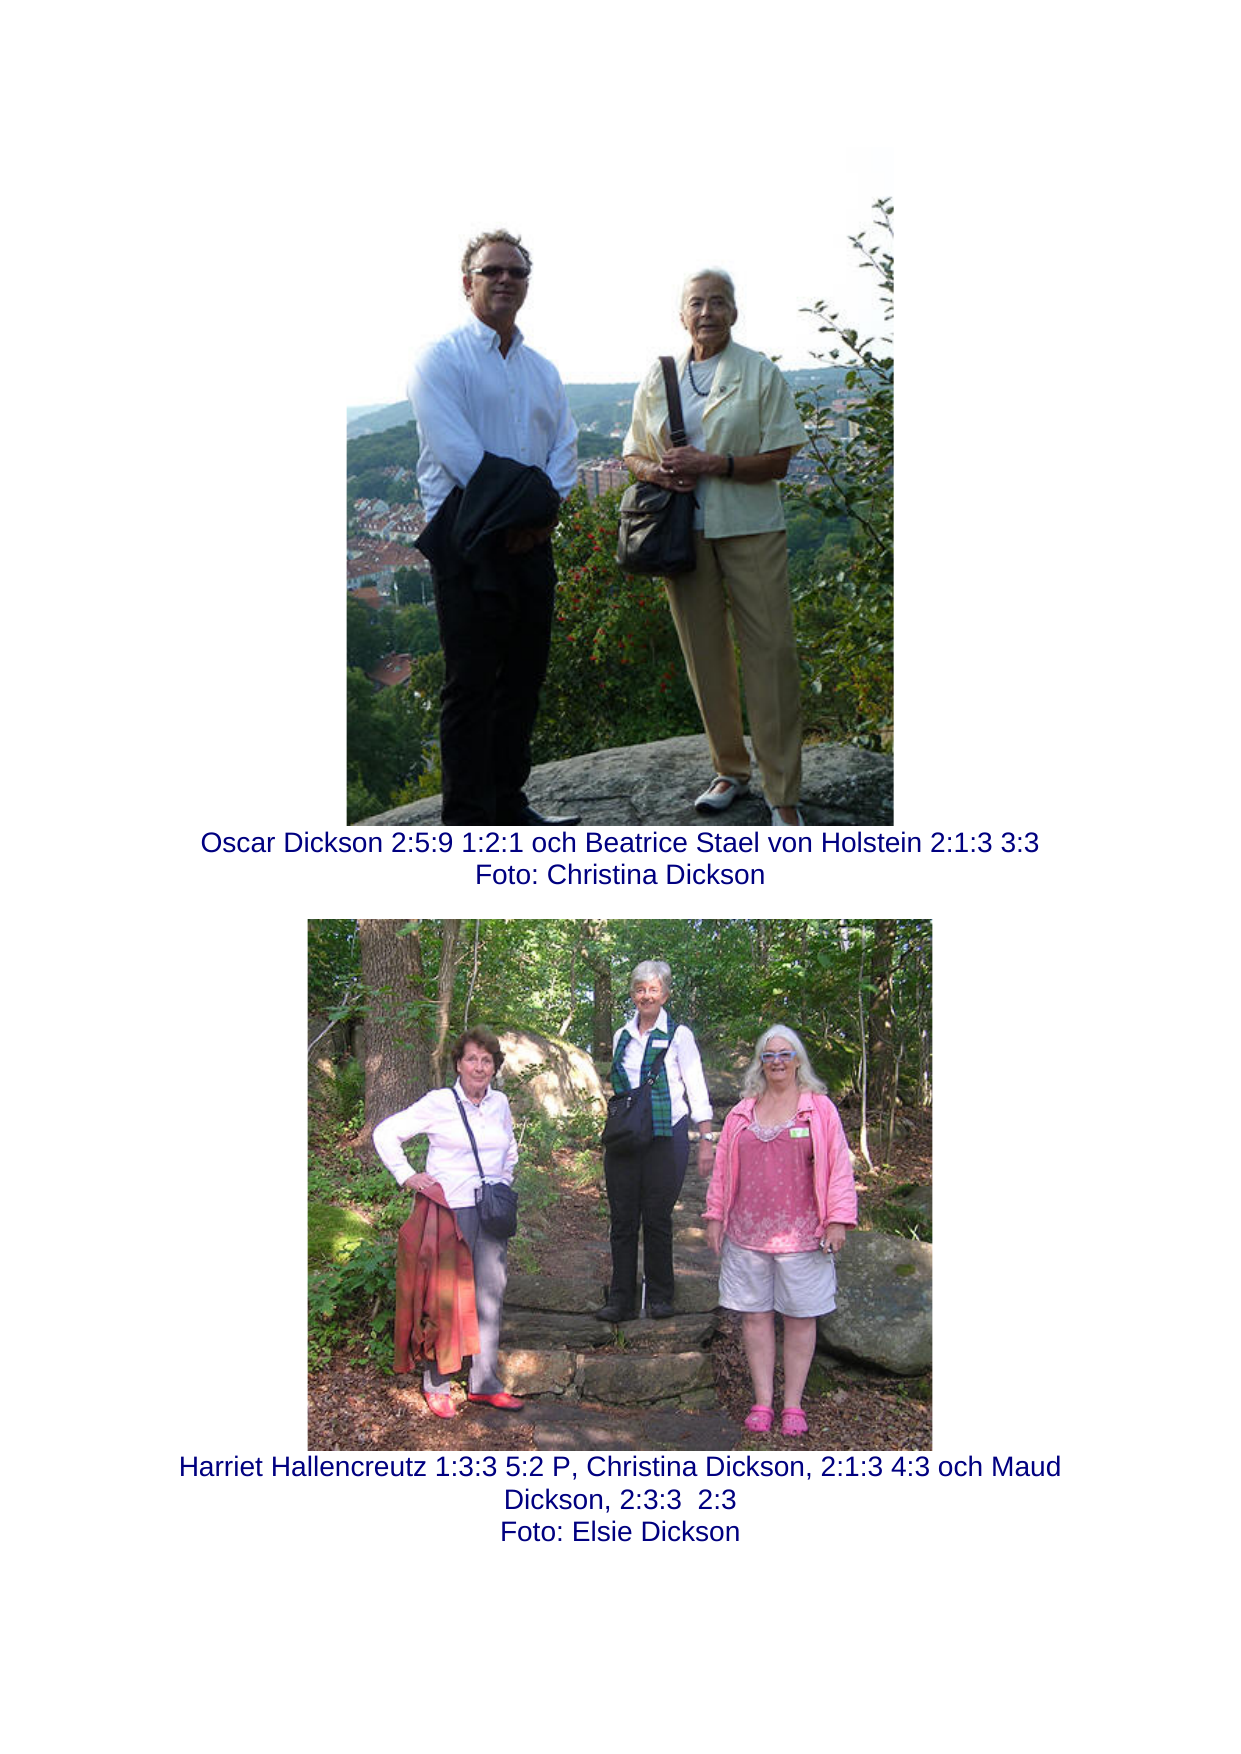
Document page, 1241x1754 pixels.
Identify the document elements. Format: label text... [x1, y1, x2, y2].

picture [307, 919, 933, 1451]
picture [346, 147, 894, 826]
